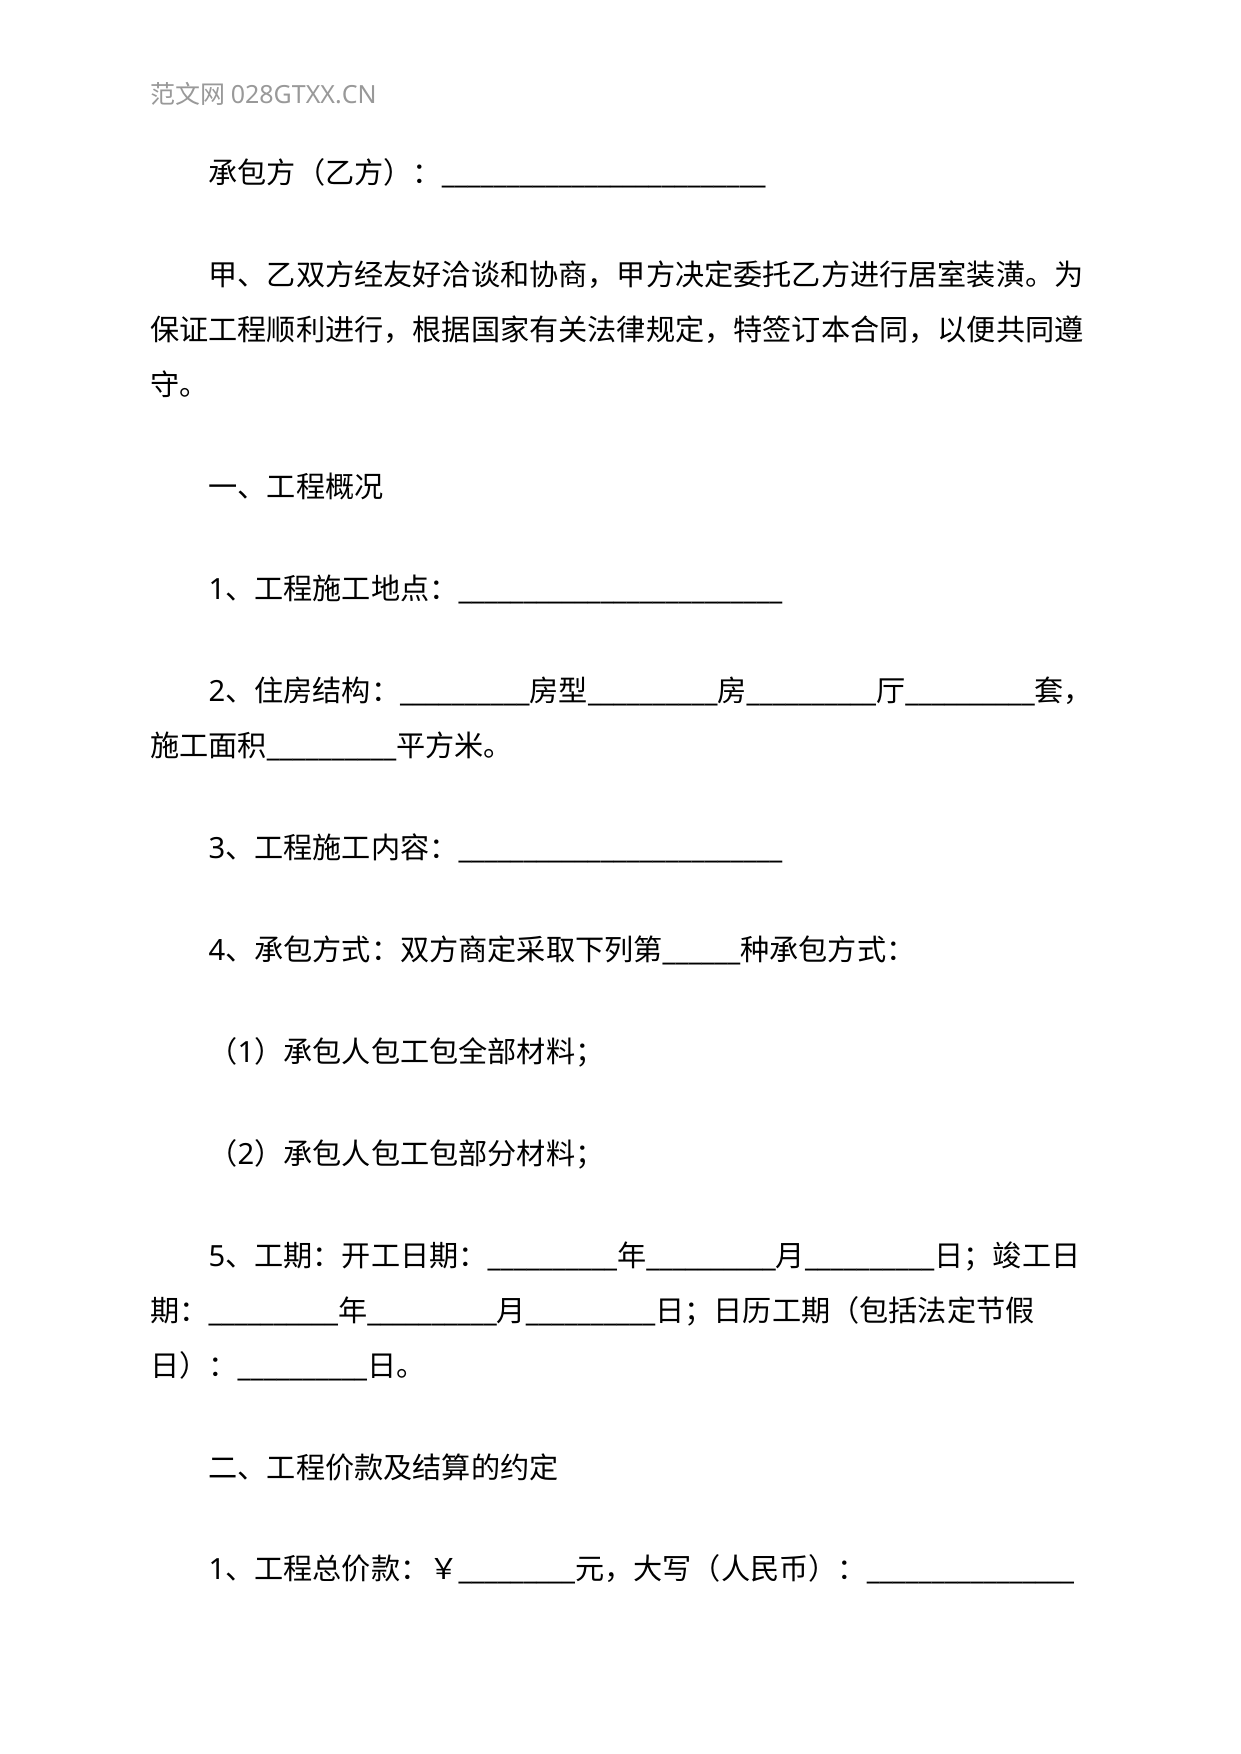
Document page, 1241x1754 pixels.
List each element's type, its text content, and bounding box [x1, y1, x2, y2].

text 5、工期：开工日期：__________年__________月__________日；竣工日期：__________年__________月__________日；日历工期（包括法定节假日）：__________日。 [150, 1232, 1090, 1384]
text 一、工程概况 [150, 463, 1090, 506]
text 4、承包方式：双方商定采取下列第______种承包方式： [150, 926, 1090, 969]
text （2）承包人包工包部分材料； [150, 1130, 1090, 1173]
text 1、工程施工地点：_________________________ [150, 565, 1090, 608]
text 承包方（乙方）：_________________________ [150, 150, 1090, 192]
text 二、工程价款及结算的约定 [150, 1444, 1090, 1486]
text 2、住房结构：__________房型__________房__________厅__________套，施工面积__________平方米。 [150, 667, 1090, 765]
text （1）承包人包工包全部材料； [150, 1028, 1090, 1071]
text 3、工程施工内容：_________________________ [150, 824, 1090, 867]
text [150, 1546, 1090, 1588]
text 甲、乙双方经友好洽谈和协商，甲方决定委托乙方进行居室装潢。为保证工程顺利进行，根据国家有关法律规定，特签订本合同，以便共同遵守。 [150, 252, 1090, 404]
